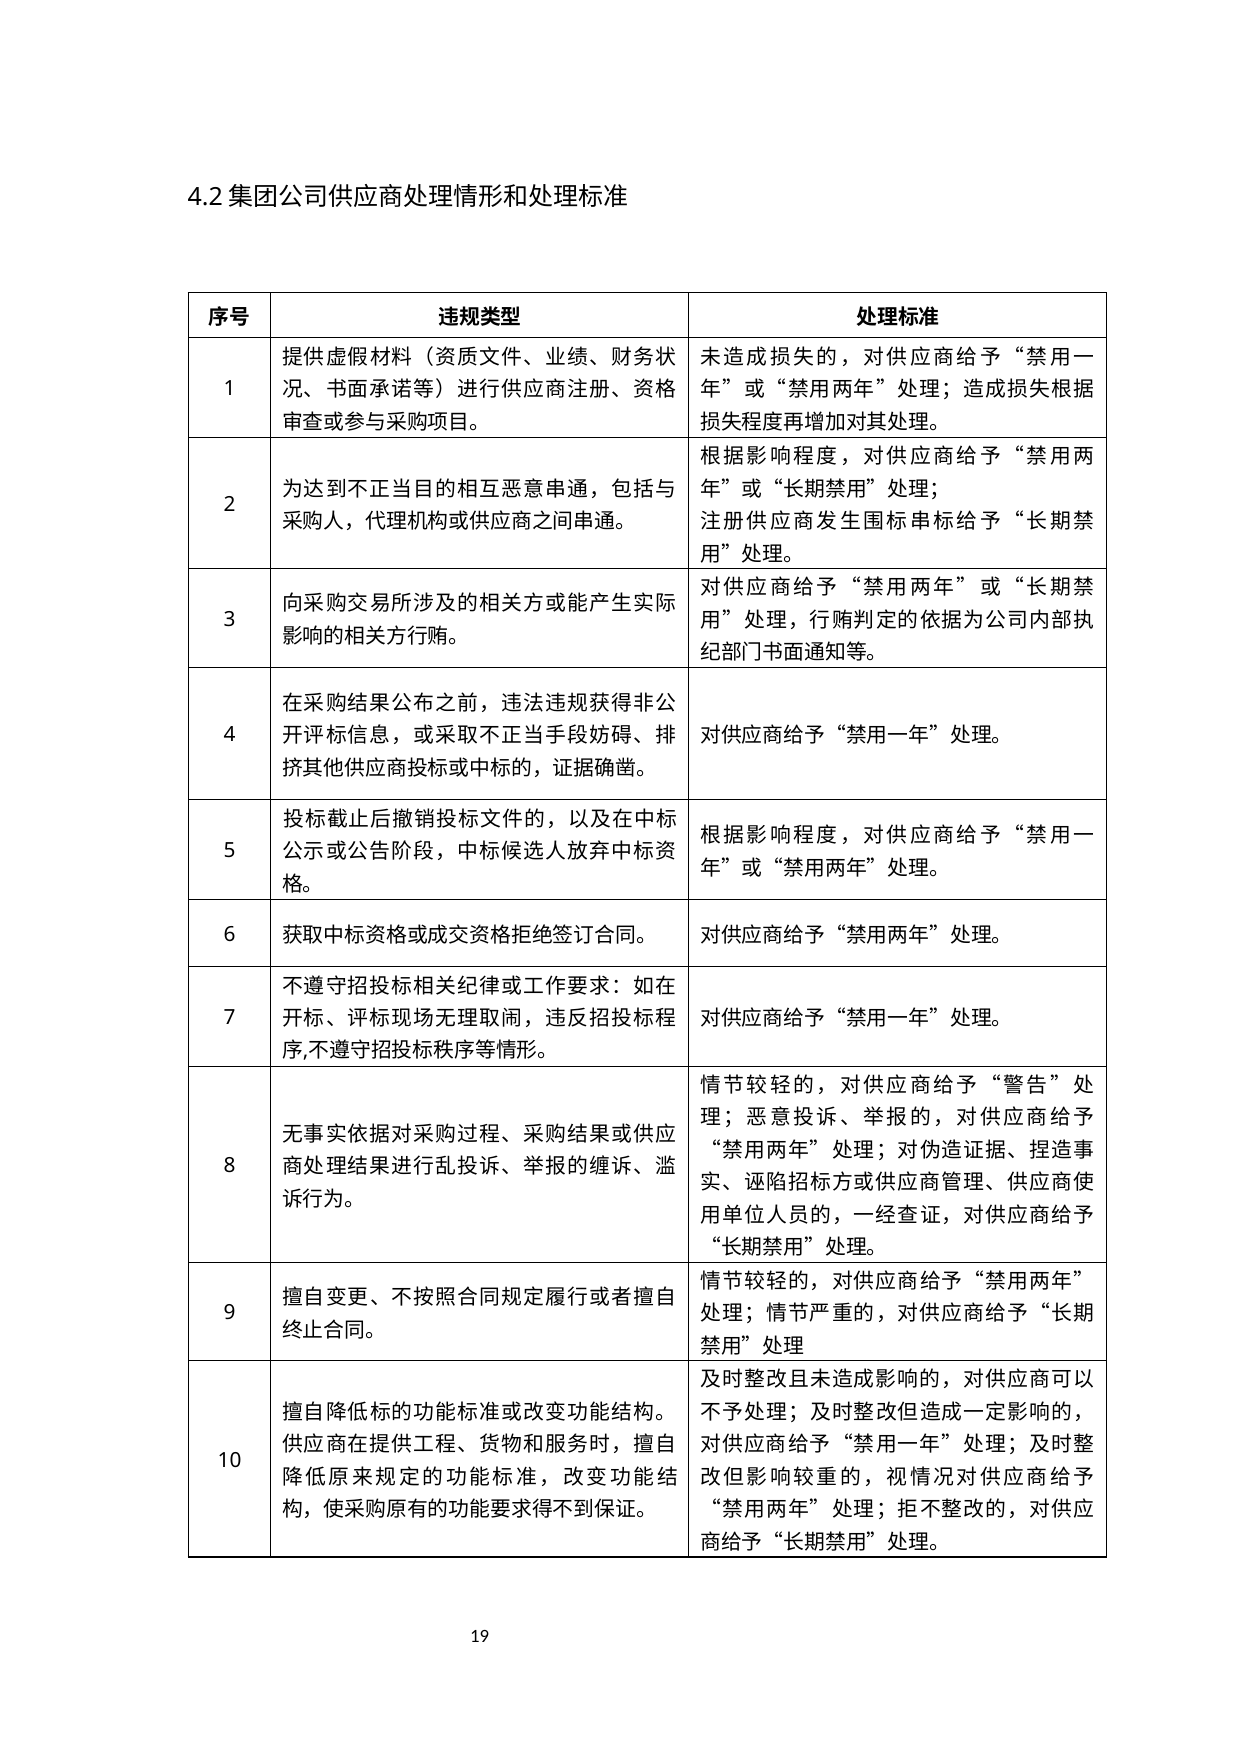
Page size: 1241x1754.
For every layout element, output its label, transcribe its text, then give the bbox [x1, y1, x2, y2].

table_cell 7 [189, 967, 270, 1066]
table_cell 6 [189, 900, 270, 966]
table_cell 在采购结果公布之前，违法违规获得非公开评标信息，或采取不正当手段妨碍、排挤其他供应商投标或中标的，证据确凿。 [271, 668, 688, 799]
table_cell 不遵守招投标相关纪律或工作要求：如在开标、评标现场无理取闹，违反招投标程序,不遵守招投标秩序等情形。 [271, 967, 688, 1066]
table_cell 为达到不正当目的相互恶意串通，包括与采购人，代理机构或供应商之间串通。 [271, 438, 688, 568]
table_cell 向采购交易所涉及的相关方或能产生实际影响的相关方行贿。 [271, 569, 688, 667]
table_cell 2 [189, 438, 270, 568]
table_cell 及时整改且未造成影响的，对供应商可以不予处理；及时整改但造成一定影响的，对供应商给予“禁用一年”处理；及时整改但影响较重的，视情况对供应商给予“禁用两年”处理；拒不整改的，对供应商给予“长期禁用”处理。 [689, 1361, 1106, 1556]
table_cell 获取中标资格或成交资格拒绝签订合同。 [271, 900, 688, 966]
table_cell 根据影响程度，对供应商给予“禁用一年”或“禁用两年”处理。 [689, 800, 1106, 899]
table_cell 投标截止后撤销投标文件的，以及在中标公示或公告阶段，中标候选人放弃中标资格。 [271, 800, 688, 899]
table_header 处理标准 [689, 293, 1106, 337]
table_cell 无事实依据对采购过程、采购结果或供应商处理结果进行乱投诉、举报的缠诉、滥诉行为。 [271, 1067, 688, 1262]
table_cell 5 [189, 800, 270, 899]
table_cell 9 [189, 1263, 270, 1360]
table_cell 擅自变更、不按照合同规定履行或者擅自终止合同。 [271, 1263, 688, 1360]
table_header 违规类型 [271, 293, 688, 337]
table_cell 对供应商给予“禁用一年”处理。 [689, 668, 1106, 799]
table_cell 对供应商给予“禁用一年”处理。 [689, 967, 1106, 1066]
table_header 序号 [189, 293, 270, 337]
table_cell 擅自降低标的功能标准或改变功能结构。供应商在提供工程、货物和服务时，擅自降低原来规定的功能标准，改变功能结构，使采购原有的功能要求得不到保证。 [271, 1361, 688, 1556]
table_cell 情节较轻的，对供应商给予“禁用两年”处理；情节严重的，对供应商给予“长期禁用”处理 [689, 1263, 1106, 1360]
table_cell 未造成损失的，对供应商给予“禁用一年”或“禁用两年”处理；造成损失根据损失程度再增加对其处理。 [689, 338, 1106, 437]
table_cell 1 [189, 338, 270, 437]
table_cell 对供应商给予“禁用两年”或“长期禁用”处理，行贿判定的依据为公司内部执纪部门书面通知等。 [689, 569, 1106, 667]
table_cell 根据影响程度，对供应商给予“禁用两年”或“长期禁用”处理； 注册供应商发生围标串标给予“长期禁用”处理。 [689, 438, 1106, 568]
table_cell 8 [189, 1067, 270, 1262]
table_cell 10 [189, 1361, 270, 1556]
table_cell 提供虚假材料（资质文件、业绩、财务状况、书面承诺等）进行供应商注册、资格审查或参与采购项目。 [271, 338, 688, 437]
text 4.2集团公司供应商处理情形和处理标准 [187, 162, 1053, 227]
table_cell 对供应商给予“禁用两年”处理。 [689, 900, 1106, 966]
table_cell 4 [189, 668, 270, 799]
table_cell 3 [189, 569, 270, 667]
table_cell 情节较轻的，对供应商给予“警告”处理；恶意投诉、举报的，对供应商给予“禁用两年”处理；对伪造证据、捏造事实、诬陷招标方或供应商管理、供应商使用单位人员的，一经查证，对供应商给予“长期禁用”处理。 [689, 1067, 1106, 1262]
